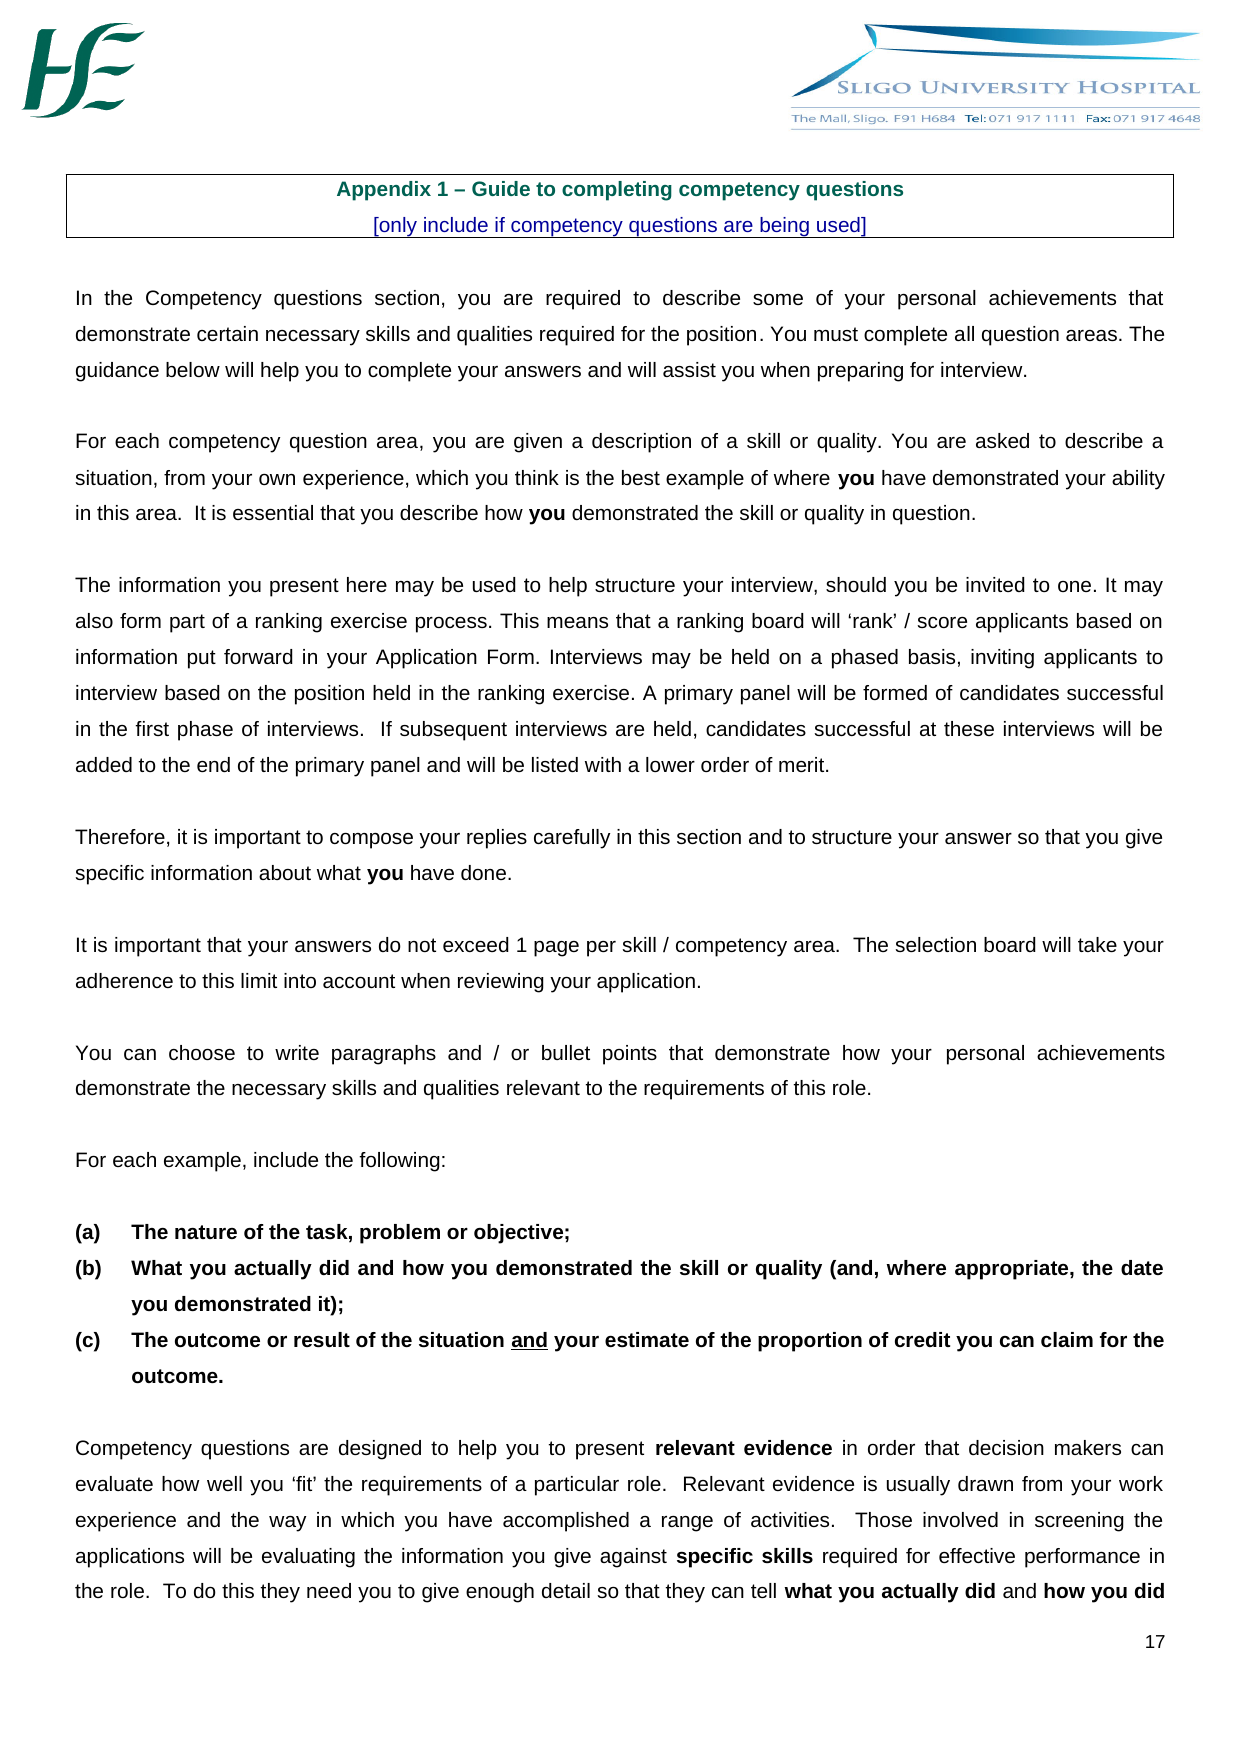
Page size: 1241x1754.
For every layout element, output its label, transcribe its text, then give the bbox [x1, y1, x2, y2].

list Appendix 1 – Guide to completing competency questions [67, 175, 1173, 201]
text In the Competency questions section, you are required to describe some of your personal achievements that demonstrate certain necessary skills and qualities required for the position. You must complete all question areas. The guidance below will help you to complete your answers and will assist you when preparing for interview. [75, 286, 1165, 381]
text The information you present here may be used to help structure your interview, should you be invited to one. It may also form part of a ranking exercise process. This means that a ranking board will ‘rank’ / score applicants based on information put forward in your Application Form. Interviews may be held on a phased basis, inviting applicants to interview based on the position held in the ranking exercise. A primary panel will be formed of candidates successful in the first phase of interviews. If subsequent interviews are held, candidates successful at these interviews will be added to the end of the primary panel and will be listed with a lower order of merit. [75, 573, 1165, 777]
text (a) The nature of the task, problem or objective; [75, 1220, 1165, 1244]
picture [763, 5, 1223, 146]
text Therefore, it is important to compose your replies carefully in this section and to structure your answer so that you give specific information about what you have done. [75, 825, 1165, 884]
text (c) The outcome or result of the situation and your estimate of the proportion of credit you can claim for the outcome. [75, 1328, 1165, 1388]
list [only include if competency questions are being used] [67, 209, 1173, 237]
text It is important that your answers do not exceed 1 page per skill / competency area. The selection board will take your adherence to this limit into account when reviewing your application. [75, 932, 1165, 992]
text For each competency question area, you are given a description of a skill or quality. You are asked to describe a situation, from your own experience, which you think is the best example of where you have demonstrated your ability in this area. It is essential that you describe how you demonstrated the skill or quality in question. [75, 429, 1165, 525]
text For each example, include the following: [75, 1148, 1165, 1172]
text You can choose to write paragraphs and / or bullet points that demonstrate how your personal achievements demonstrate the necessary skills and qualities relevant to the requirements of this role. [75, 1040, 1165, 1100]
text (b) What you actually did and how you demonstrated the skill or quality (and, where appropriate, the date you demonstrated it); [75, 1256, 1165, 1316]
picture [2, 3, 162, 137]
